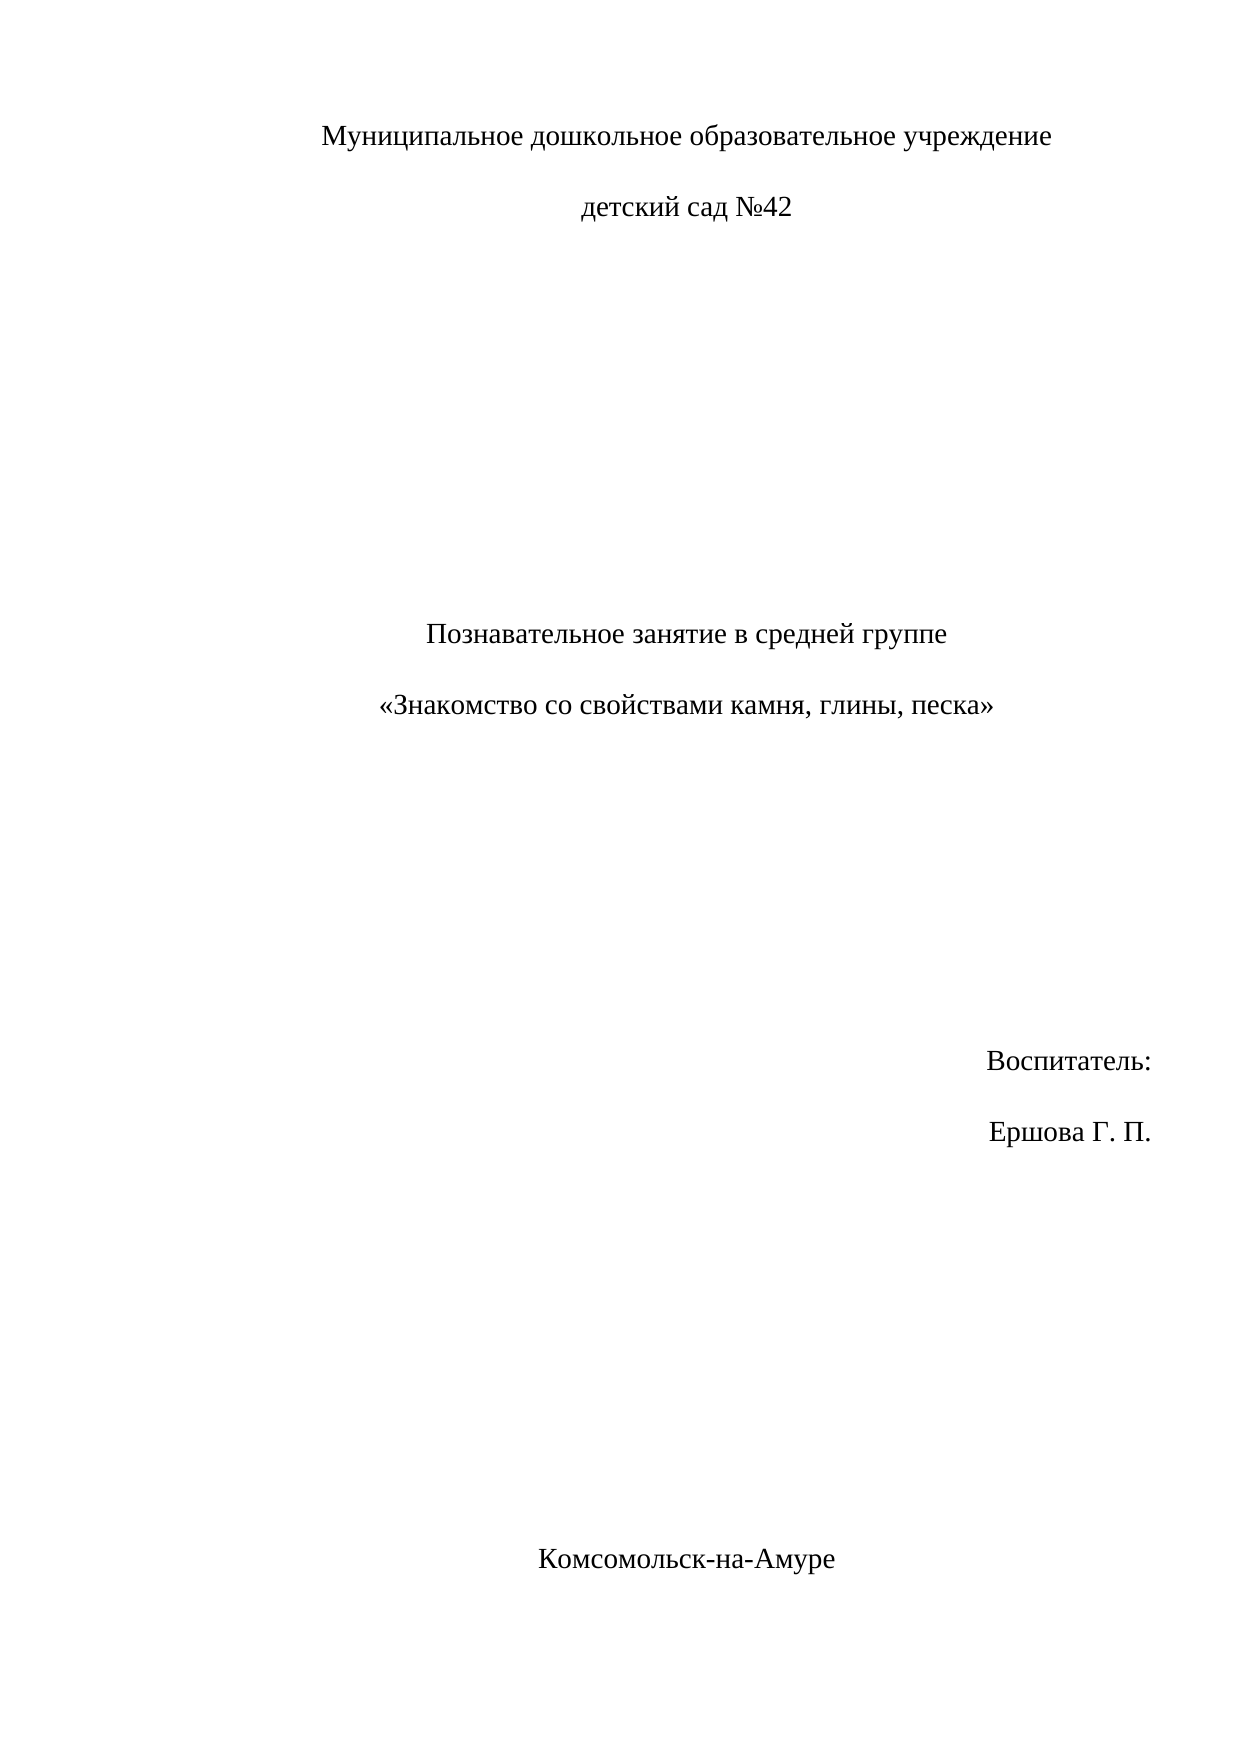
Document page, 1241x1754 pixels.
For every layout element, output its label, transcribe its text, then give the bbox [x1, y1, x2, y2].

text Муниципальное дошкольное образовательное учреждение [177, 118, 1152, 152]
text «Знакомство со свойствами камня, глины, песка» [177, 687, 1152, 721]
text Воспитатель: [177, 1043, 1152, 1077]
text Познавательное занятие в средней группе [177, 616, 1152, 650]
text детский сад №42 [177, 189, 1152, 223]
text Ершова Г. П. [177, 1114, 1152, 1148]
text Комсомольск-на-Амуре [177, 1541, 1152, 1574]
